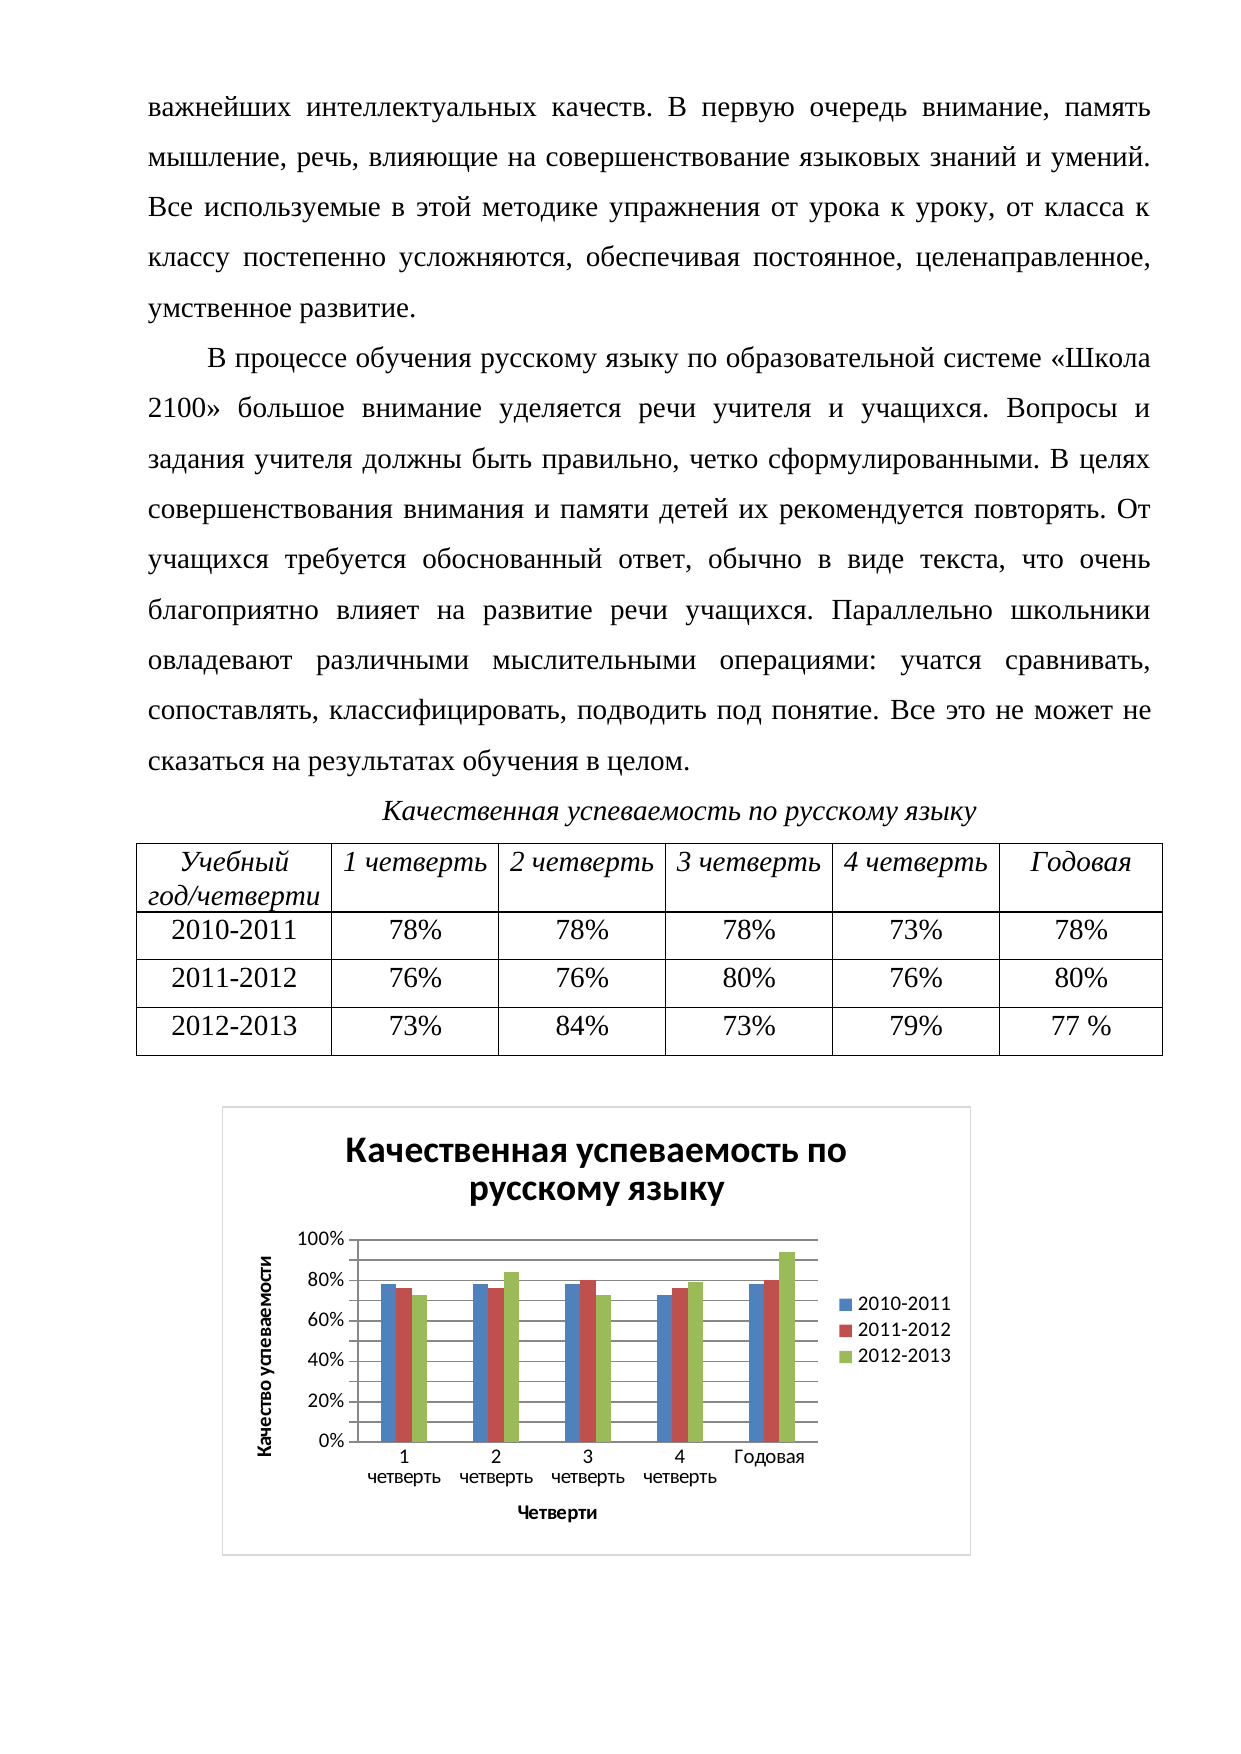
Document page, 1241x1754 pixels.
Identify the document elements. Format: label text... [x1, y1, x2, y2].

table_cell 76% [332, 960, 498, 1007]
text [148, 89, 1152, 323]
text В процессе обучения русскому языку по образовательной системе «Школа 2100» большое внимание уделяется речи учителя и учащихся. Вопросы и задания учителя должны быть правильно, четко сформулированными. В целях совершенствования внимания и памяти детей их рекомендуется повторять. От учащихся требуется обоснованный ответ, обычно в виде текста, что очень благоприятно влияет на развитие речи учащихся. Параллельно школьники овладевают различными мыслительными операциями: учатся сравнивать, сопоставлять, классифицировать, подводить под понятие. Все это не может не сказаться на результатах обучения в целом. [148, 340, 1152, 776]
table_cell 78% [666, 913, 832, 959]
table_cell 2011-2012 [137, 960, 331, 1007]
table_cell 76% [499, 960, 665, 1007]
table_cell 80% [1000, 960, 1162, 1007]
table_header 3 четверть [666, 844, 832, 911]
table_header 4 четверть [833, 844, 999, 911]
text Качественная успеваемость по русскому языку [148, 793, 1152, 827]
table_cell 78% [1000, 913, 1162, 959]
table_cell 84% [499, 1008, 665, 1054]
table_cell 2012-2013 [137, 1008, 331, 1054]
table_cell 78% [332, 913, 498, 959]
table_cell 73% [666, 1008, 832, 1054]
table_cell 77 % [1000, 1008, 1162, 1054]
table_cell 2010-2011 [137, 913, 331, 959]
table_header 2 четверть [499, 844, 665, 911]
table_header Годовая [1000, 844, 1162, 911]
table_header 1 четверть [332, 844, 498, 911]
table_cell 73% [833, 913, 999, 959]
table_cell 78% [499, 913, 665, 959]
table_header Учебный год/четверти [137, 844, 331, 911]
table_cell 76% [833, 960, 999, 1007]
table_cell 73% [332, 1008, 498, 1054]
table_cell 80% [666, 960, 832, 1007]
table_cell 79% [833, 1008, 999, 1054]
